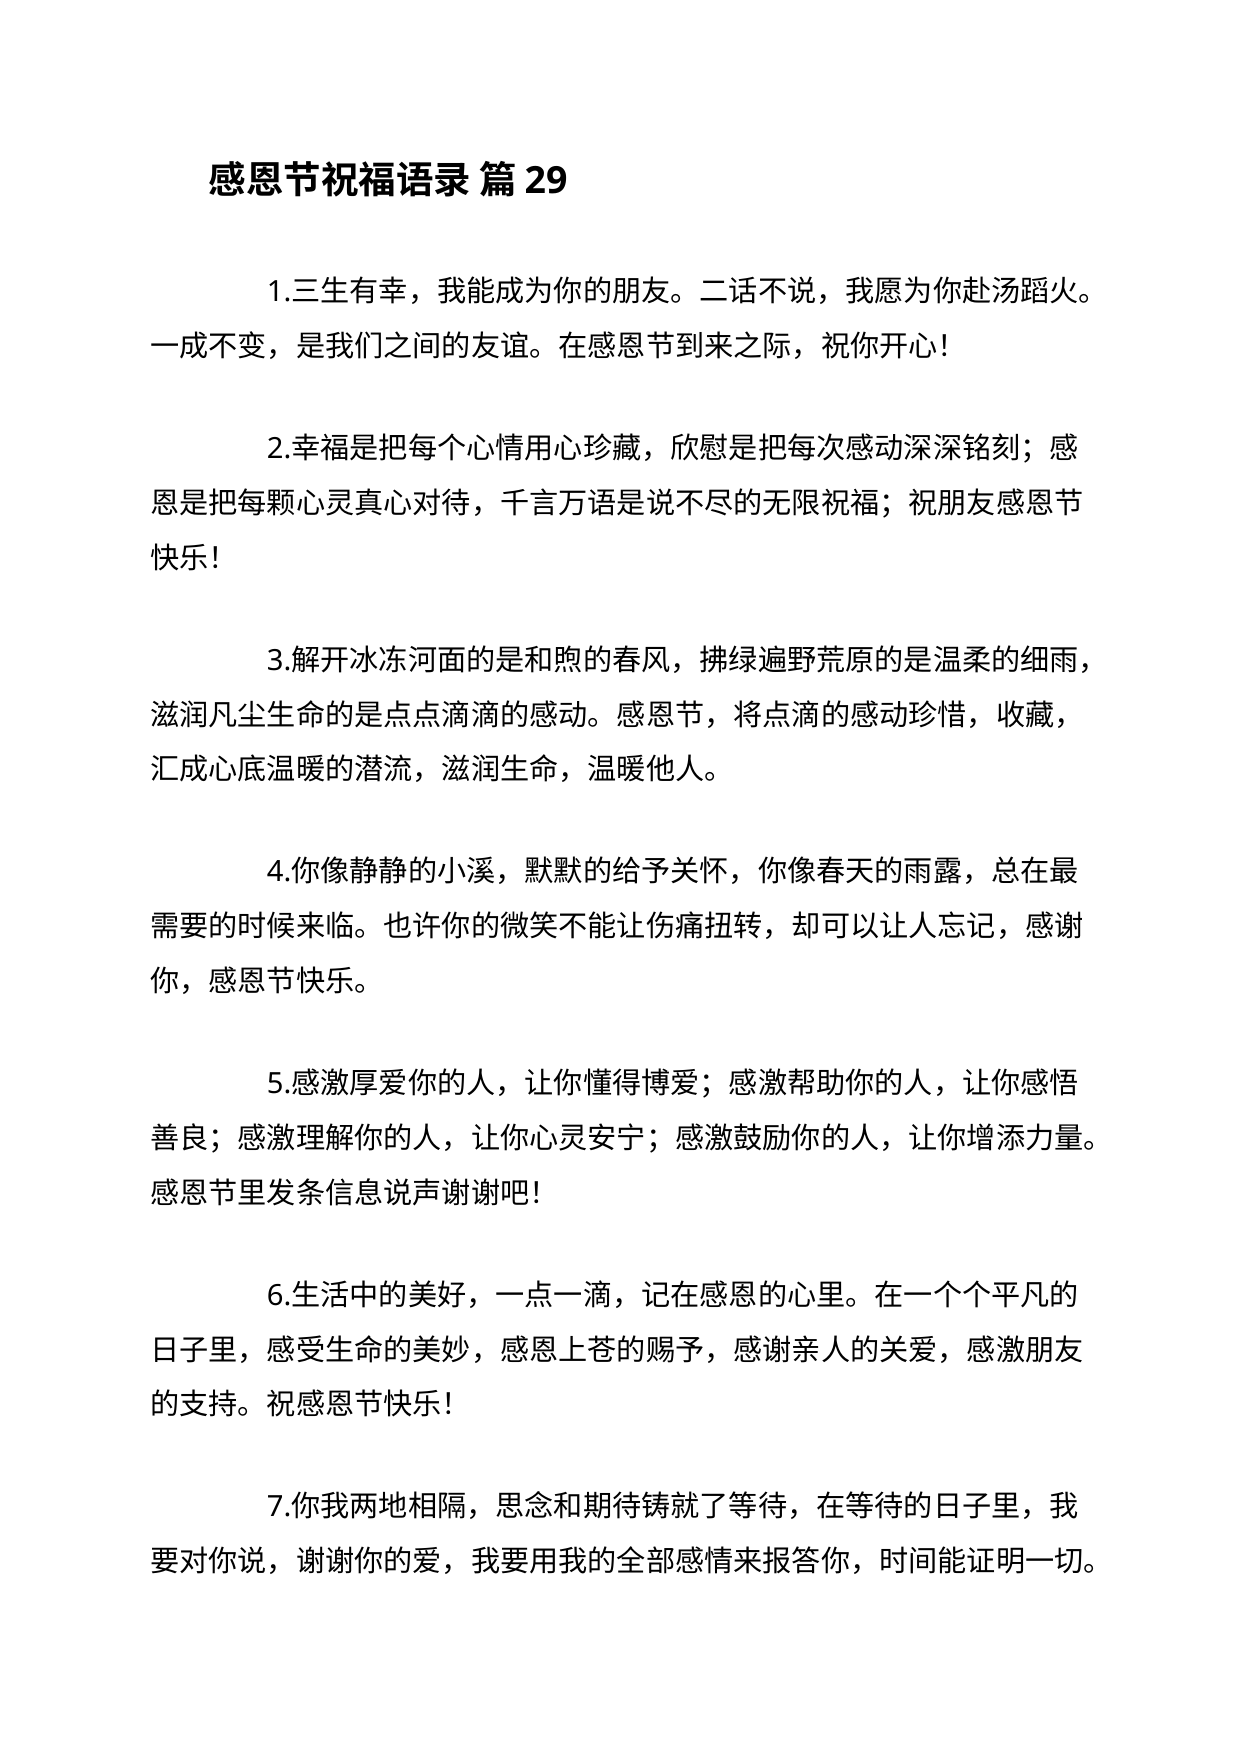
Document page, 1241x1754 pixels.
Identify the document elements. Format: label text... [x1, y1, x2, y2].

text 7.你我两地相隔，思念和期待铸就了等待，在等待的日子里，我要对你说，谢谢你的爱，我要用我的全部感情来报答你，时间能证明一切。 [150, 1483, 1090, 1580]
text 5.感激厚爱你的人，让你懂得博爱；感激帮助你的人，让你感悟善良；感激理解你的人，让你心灵安宁；感激鼓励你的人，让你增添力量。感恩节里发条信息说声谢谢吧！ [150, 1059, 1090, 1212]
text 感恩节祝福语录 篇29 [150, 150, 1090, 204]
text 4.你像静静的小溪，默默的给予关怀，你像春天的雨露，总在最需要的时候来临。也许你的微笑不能让伤痛扭转，却可以让人忘记，感谢你，感恩节快乐。 [150, 848, 1090, 1000]
text 6.生活中的美好，一点一滴，记在感恩的心里。在一个个平凡的日子里，感受生命的美妙，感恩上苍的赐予，感谢亲人的关爱，感激朋友的支持。祝感恩节快乐！ [150, 1271, 1090, 1423]
text 1.三生有幸，我能成为你的朋友。二话不说，我愿为你赴汤蹈火。一成不变，是我们之间的友谊。在感恩节到来之际，祝你开心！ [150, 268, 1090, 365]
text 3.解开冰冻河面的是和煦的春风，拂绿遍野荒原的是温柔的细雨，滋润凡尘生命的是点点滴滴的感动。感恩节，将点滴的感动珍惜，收藏，汇成心底温暖的潜流，滋润生命，温暖他人。 [150, 636, 1090, 788]
text 2.幸福是把每个心情用心珍藏，欣慰是把每次感动深深铭刻；感恩是把每颗心灵真心对待，千言万语是说不尽的无限祝福；祝朋友感恩节快乐！ [150, 424, 1090, 577]
